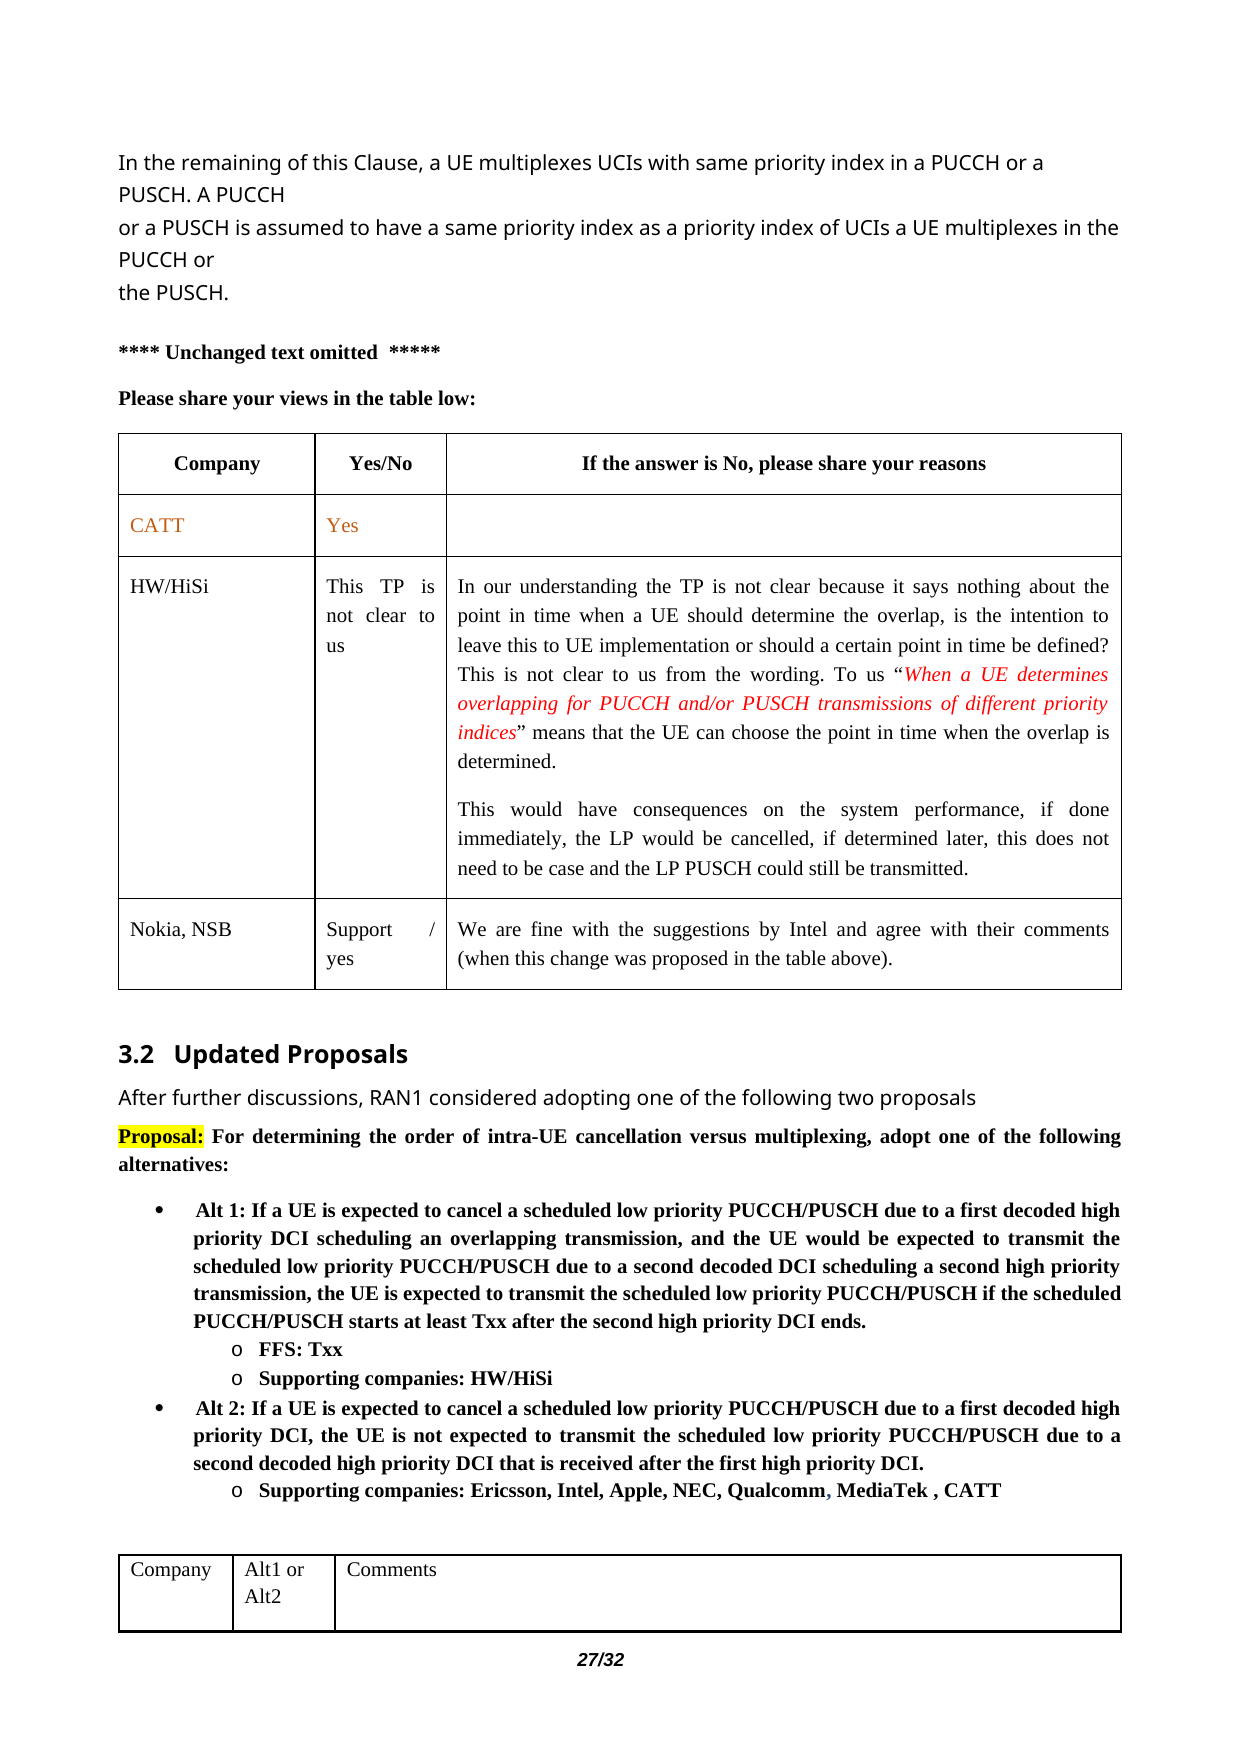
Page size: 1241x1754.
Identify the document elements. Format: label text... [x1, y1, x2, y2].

text After further discussions, RAN1 considered adopting one of the following two proposals [118, 1083, 1122, 1112]
table_cell CATT [119, 495, 314, 556]
table_cell We are fine with the suggestions by Intel and agree with their comments (when this change was proposed in the table above). [447, 899, 1121, 989]
list  Alt 1: If a UE is expected to cancel a scheduled low priority PUCCH/PUSCH due to a first decoded high priority DCI scheduling an overlapping transmission, and the UE would be expected to transmit the scheduled low priority PUCCH/PUSCH due to a second decoded DCI scheduling a second high priority transmission, the UE is expected to transmit the scheduled low priority PUCCH/PUSCH if the scheduled PUCCH/PUSCH starts at least Txx after the second high priority DCI ends. [156, 1198, 1122, 1333]
table_header Company [119, 434, 314, 494]
text In the remaining of this Clause, a UE multiplexes UCIs with same priority index in a PUCCH or a PUSCH. A PUCCH or a PUSCH is assumed to have a same priority index as a priority index of UCIs a UE multiplexes in the PUCCH or the PUSCH. [118, 148, 1122, 307]
table_cell Support / yes [316, 899, 446, 989]
table_header Company [120, 1556, 232, 1630]
list o FFS: Txx [231, 1336, 1122, 1362]
text 3.2 Updated Proposals [118, 1036, 1122, 1070]
list o Supporting companies: Ericsson, Intel, Apple, NEC, Qualcomm, MediaTek , CATT [231, 1478, 1122, 1504]
text Please share your views in the table low: [118, 386, 1122, 410]
table_header Comments [336, 1556, 1120, 1630]
table_header Yes/No [316, 434, 446, 494]
text Proposal: For determining the order of intra-UE cancellation versus multiplexing, adopt one of the following alternatives: [118, 1124, 1122, 1176]
table_cell In our understanding the TP is not clear because it says nothing about the point in time when a UE should determine the overlap, is the intention to leave this to UE implementation or should a certain point in time be defined? This is not clear to us from the wording. To us “When a UE determines overlapping for PUCCH and/or PUSCH transmissions of different priority indices” means that the UE can choose the point in time when the overlap is determined. This would have consequences on the system performance, if done immediately, the LP would be cancelled, if determined later, this does not need to be case and the LP PUSCH could still be transmitted. [447, 557, 1121, 898]
text **** Unchanged text omitted ***** [118, 340, 1122, 364]
list o Supporting companies: HW/HiSi [231, 1366, 1122, 1392]
table_cell This TP is not clear to us [316, 557, 446, 898]
table_header Alt1 or Alt2 [234, 1556, 334, 1630]
table_header If the answer is No, please share your reasons [447, 434, 1121, 494]
list  Alt 2: If a UE is expected to cancel a scheduled low priority PUCCH/PUSCH due to a first decoded high priority DCI, the UE is not expected to transmit the scheduled low priority PUCCH/PUSCH due to a second decoded high priority DCI that is received after the first high priority DCI. [156, 1396, 1122, 1475]
table_cell HW/HiSi [119, 557, 314, 898]
table_cell Yes [316, 495, 446, 556]
table_cell [447, 495, 1121, 556]
table_cell Nokia, NSB [119, 899, 314, 989]
